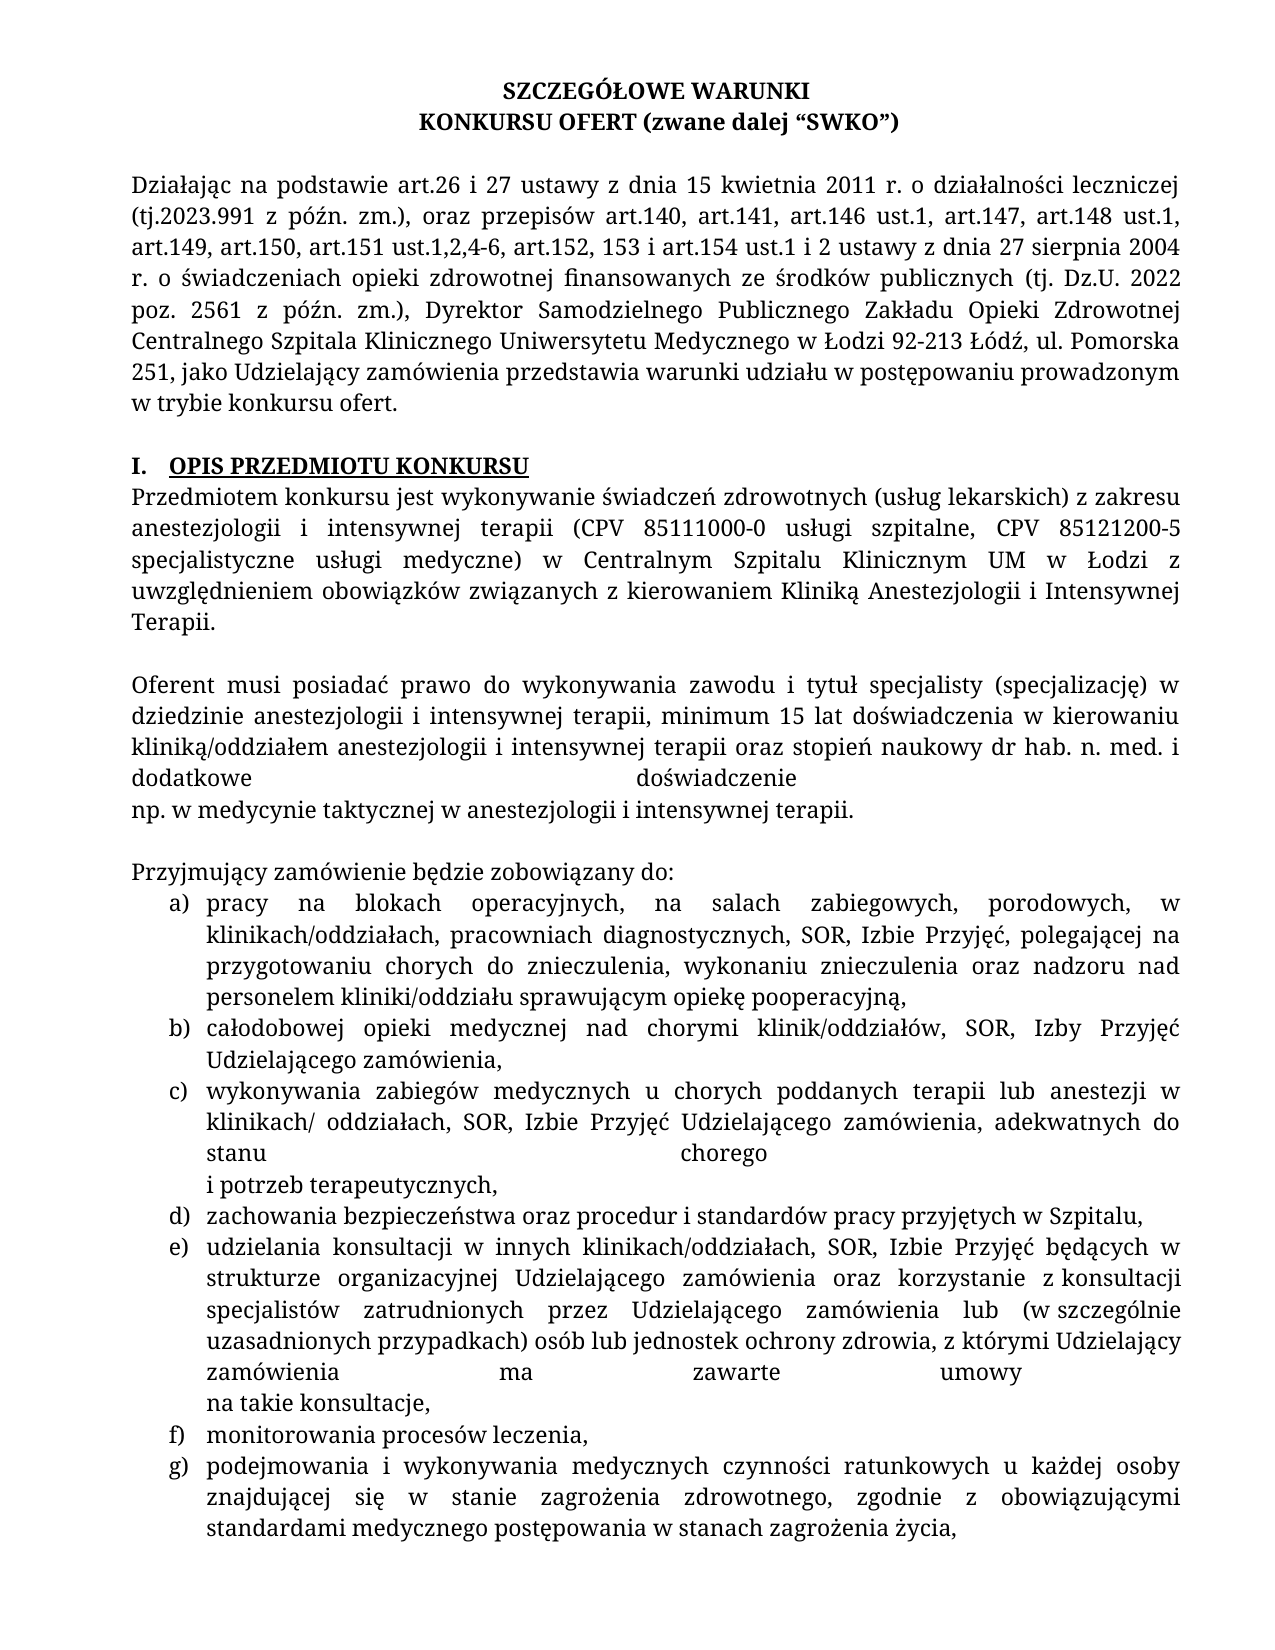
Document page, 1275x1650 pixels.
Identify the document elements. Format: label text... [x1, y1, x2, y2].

list monitorowania procesów leczenia, [169, 1419, 1181, 1450]
list pracy na blokach operacyjnych, na salach zabiegowych, porodowych, w klinikach/oddziałach, pracowniach diagnostycznych, SOR, Izbie Przyjęć, polegającej na przygotowaniu chorych do znieczulenia, wykonaniu znieczulenia oraz nadzoru nad personelem kliniki/oddziału sprawującym opiekę pooperacyjną, [169, 887, 1181, 1012]
list OPIS PRZEDMIOTU KONKURSU [131, 450, 1181, 481]
list wykonywania zabiegów medycznych u chorych poddanych terapii lub anestezji w klinikach/ oddziałach, SOR, Izbie Przyjęć Udzielającego zamówienia, adekwatnych do stanu chorego i potrzeb terapeutycznych, [169, 1075, 1181, 1200]
title KONKURSU OFERT (zwane dalej “SWKO”) [131, 106, 1181, 137]
list zachowania bezpieczeństwa oraz procedur i standardów pracy przyjętych w Szpitalu, [169, 1200, 1181, 1231]
text Przyjmujący zamówienie będzie zobowiązany do: [131, 856, 1181, 887]
list całodobowej opieki medycznej nad chorymi klinik/oddziałów, SOR, Izby Przyjęć Udzielającego zamówienia, [169, 1012, 1181, 1075]
text Oferent musi posiadać prawo do wykonywania zawodu i tytuł specjalisty (specjalizację) w dziedzinie anestezjologii i intensywnej terapii, minimum 15 lat doświadczenia w kierowaniu kliniką/oddziałem anestezjologii i intensywnej terapii oraz stopień naukowy dr hab. n. med. i dodatkowe doświadczenie np. w medycynie taktycznej w anestezjologii i intensywnej terapii. [131, 669, 1181, 825]
text Przedmiotem konkursu jest wykonywanie świadczeń zdrowotnych (usług lekarskich) z zakresu anestezjologii i intensywnej terapii (CPV 85111000-0 usługi szpitalne, CPV 85121200-5 specjalistyczne usługi medyczne) w Centralnym Szpitalu Klinicznym UM w Łodzi z uwzględnieniem obowiązków związanych z kierowaniem Kliniką Anestezjologii i Intensywnej Terapii. [131, 481, 1181, 637]
list udzielania konsultacji w innych klinikach/oddziałach, SOR, Izbie Przyjęć będących w strukturze organizacyjnej Udzielającego zamówienia oraz korzystanie z konsultacji specjalistów zatrudnionych przez Udzielającego zamówienia lub (w szczególnie uzasadnionych przypadkach) osób lub jednostek ochrony zdrowia, z którymi Udzielający zamówienia ma zawarte umowy na takie konsultacje, [169, 1231, 1181, 1419]
list podejmowania i wykonywania medycznych czynności ratunkowych u każdej osoby znajdującej się w stanie zagrożenia zdrowotnego, zgodnie z obowiązującymi standardami medycznego postępowania w stanach zagrożenia życia, [169, 1450, 1181, 1544]
text Działając na podstawie art.26 i 27 ustawy z dnia 15 kwietnia 2011 r. o działalności leczniczej (tj.2023.991 z późn. zm.), oraz przepisów art.140, art.141, art.146 ust.1, art.147, art.148 ust.1, art.149, art.150, art.151 ust.1,2,4-6, art.152, 153 i art.154 ust.1 i 2 ustawy z dnia 27 sierpnia 2004 r. o świadczeniach opieki zdrowotnej finansowanych ze środków publicznych (tj. Dz.U. 2022 poz. 2561 z późn. zm.), Dyrektor Samodzielnego Publicznego Zakładu Opieki Zdrowotnej Centralnego Szpitala Klinicznego Uniwersytetu Medycznego w Łodzi 92-213 Łódź, ul. Pomorska 251, jako Udzielający zamówienia przedstawia warunki udziału w postępowaniu prowadzonym w trybie konkursu ofert. [131, 169, 1181, 419]
title SZCZEGÓŁOWE WARUNKI [131, 75, 1181, 106]
